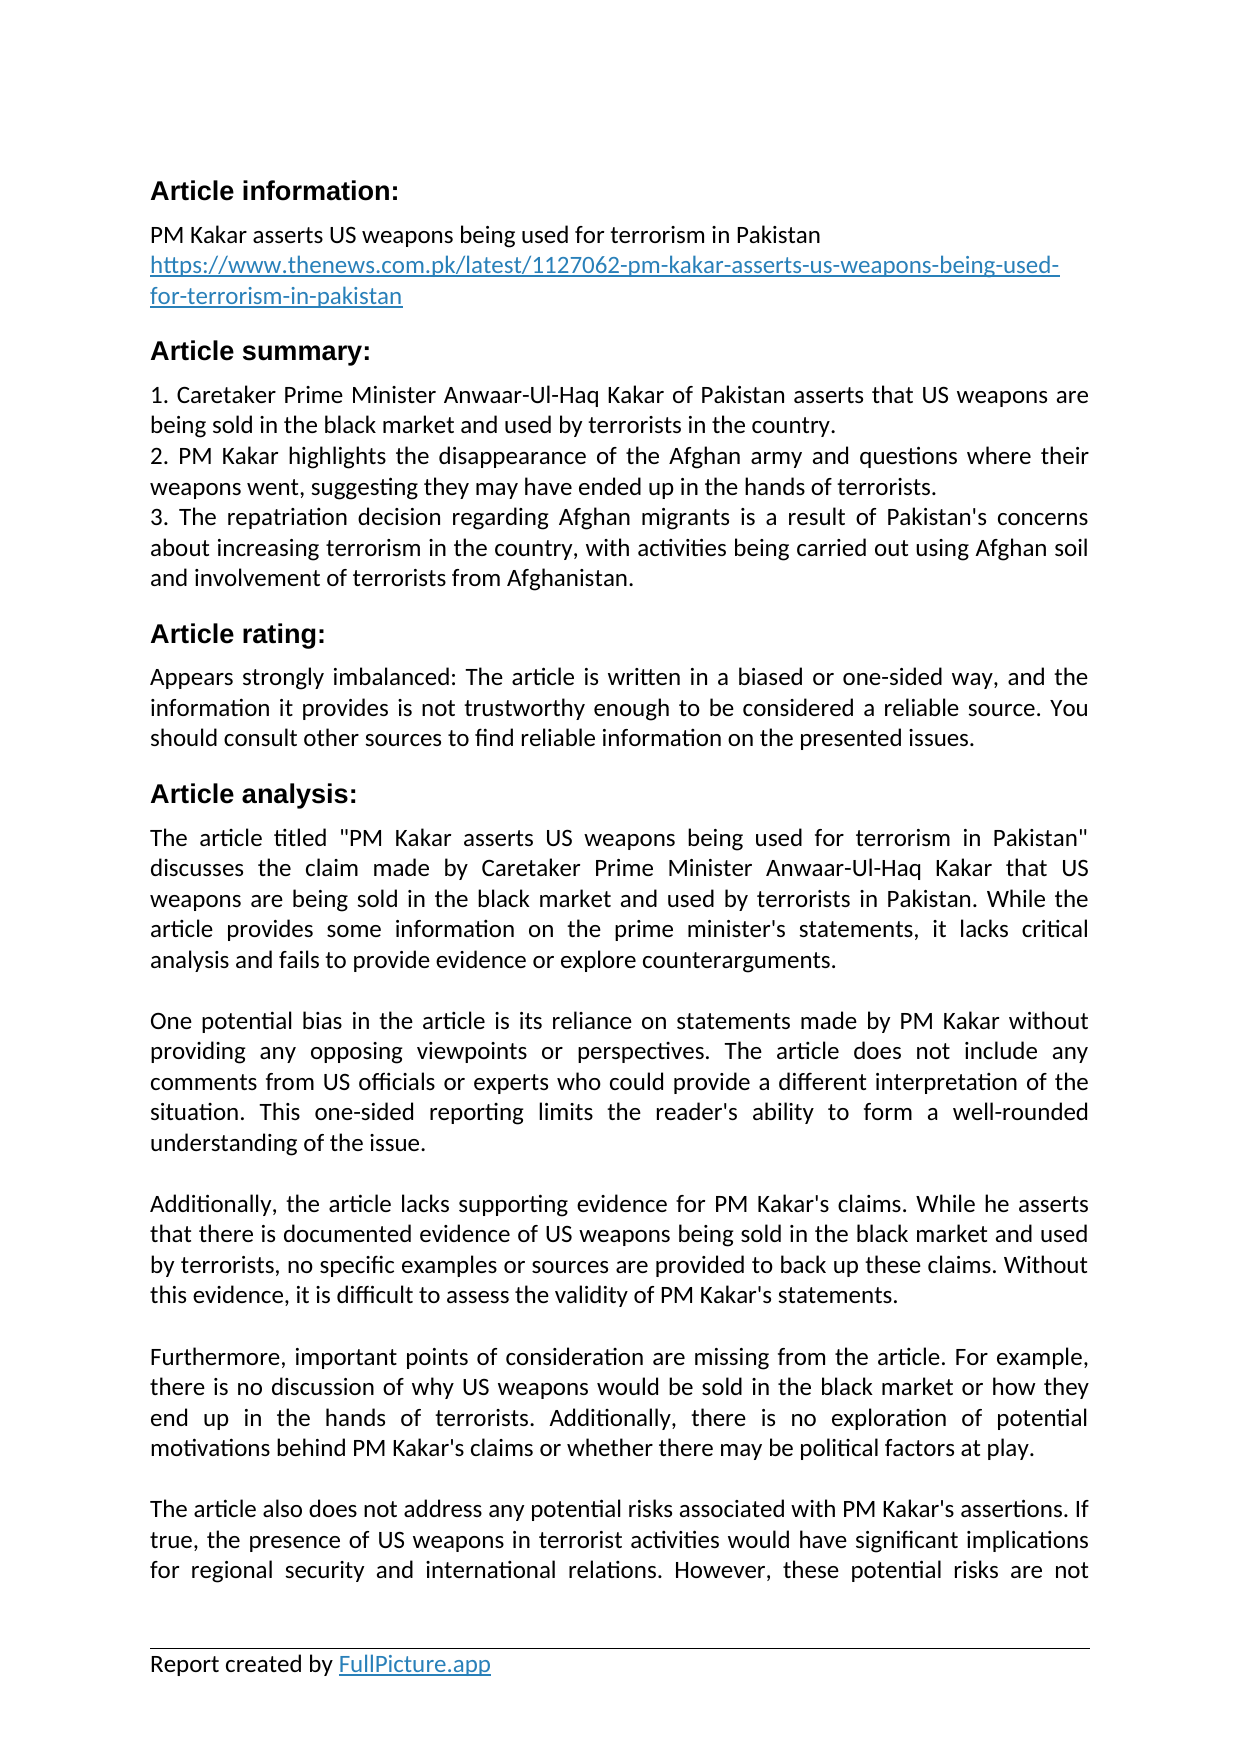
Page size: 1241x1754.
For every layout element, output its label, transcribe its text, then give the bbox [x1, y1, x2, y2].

text 2. PM Kakar highlights the disappearance of the Afghan army and questions where their weapons went, suggesting they may have ended up in the hands of terrorists. [150, 440, 1090, 501]
text One potential bias in the article is its reliance on statements made by PM Kakar without providing any opposing viewpoints or perspectives. The article does not include any comments from US officials or experts who could provide a different interpretation of the situation. This one-sided reporting limits the reader's ability to form a well-rounded understanding of the issue. [150, 1005, 1090, 1157]
subtitle Article summary: [150, 335, 1090, 367]
subtitle Article analysis: [150, 778, 1090, 809]
subtitle Article information: [150, 175, 1090, 206]
text 3. The repatriation decision regarding Afghan migrants is a result of Pakistan's concerns about increasing terrorism in the country, with activities being carried out using Afghan soil and involvement of terrorists from Afghanistan. [150, 501, 1090, 593]
subtitle Article rating: [150, 618, 1090, 649]
text PM Kakar asserts US weapons being used for terrorism in Pakistanhttps://www.thenews.com.pk/latest/1127062-pm-kakar-asserts-us-weapons-being-used-for-terrorism-in-pakistan [150, 219, 1090, 310]
text Additionally, the article lacks supporting evidence for PM Kakar's claims. While he asserts that there is documented evidence of US weapons being sold in the black market and used by terrorists, no specific examples or sources are provided to back up these claims. Without this evidence, it is difficult to assess the validity of PM Kakar's statements. [150, 1188, 1090, 1310]
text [150, 1493, 1090, 1585]
text 1. Caretaker Prime Minister Anwaar-Ul-Haq Kakar of Pakistan asserts that US weapons are being sold in the black market and used by terrorists in the country. [150, 379, 1090, 440]
text Furthermore, important points of consideration are missing from the article. For example, there is no discussion of why US weapons would be sold in the black market or how they end up in the hands of terrorists. Additionally, there is no exploration of potential motivations behind PM Kakar's claims or whether there may be political factors at play. [150, 1341, 1090, 1463]
text Appears strongly imbalanced: The article is written in a biased or one-sided way, and the information it provides is not trustworthy enough to be considered a reliable source. You should consult other sources to find reliable information on the presented issues. [150, 661, 1090, 753]
text The article titled "PM Kakar asserts US weapons being used for terrorism in Pakistan" discusses the claim made by Caretaker Prime Minister Anwaar-Ul-Haq Kakar that US weapons are being sold in the black market and used by terrorists in Pakistan. While the article provides some information on the prime minister's statements, it lacks critical analysis and fails to provide evidence or explore counterarguments. [150, 822, 1090, 974]
